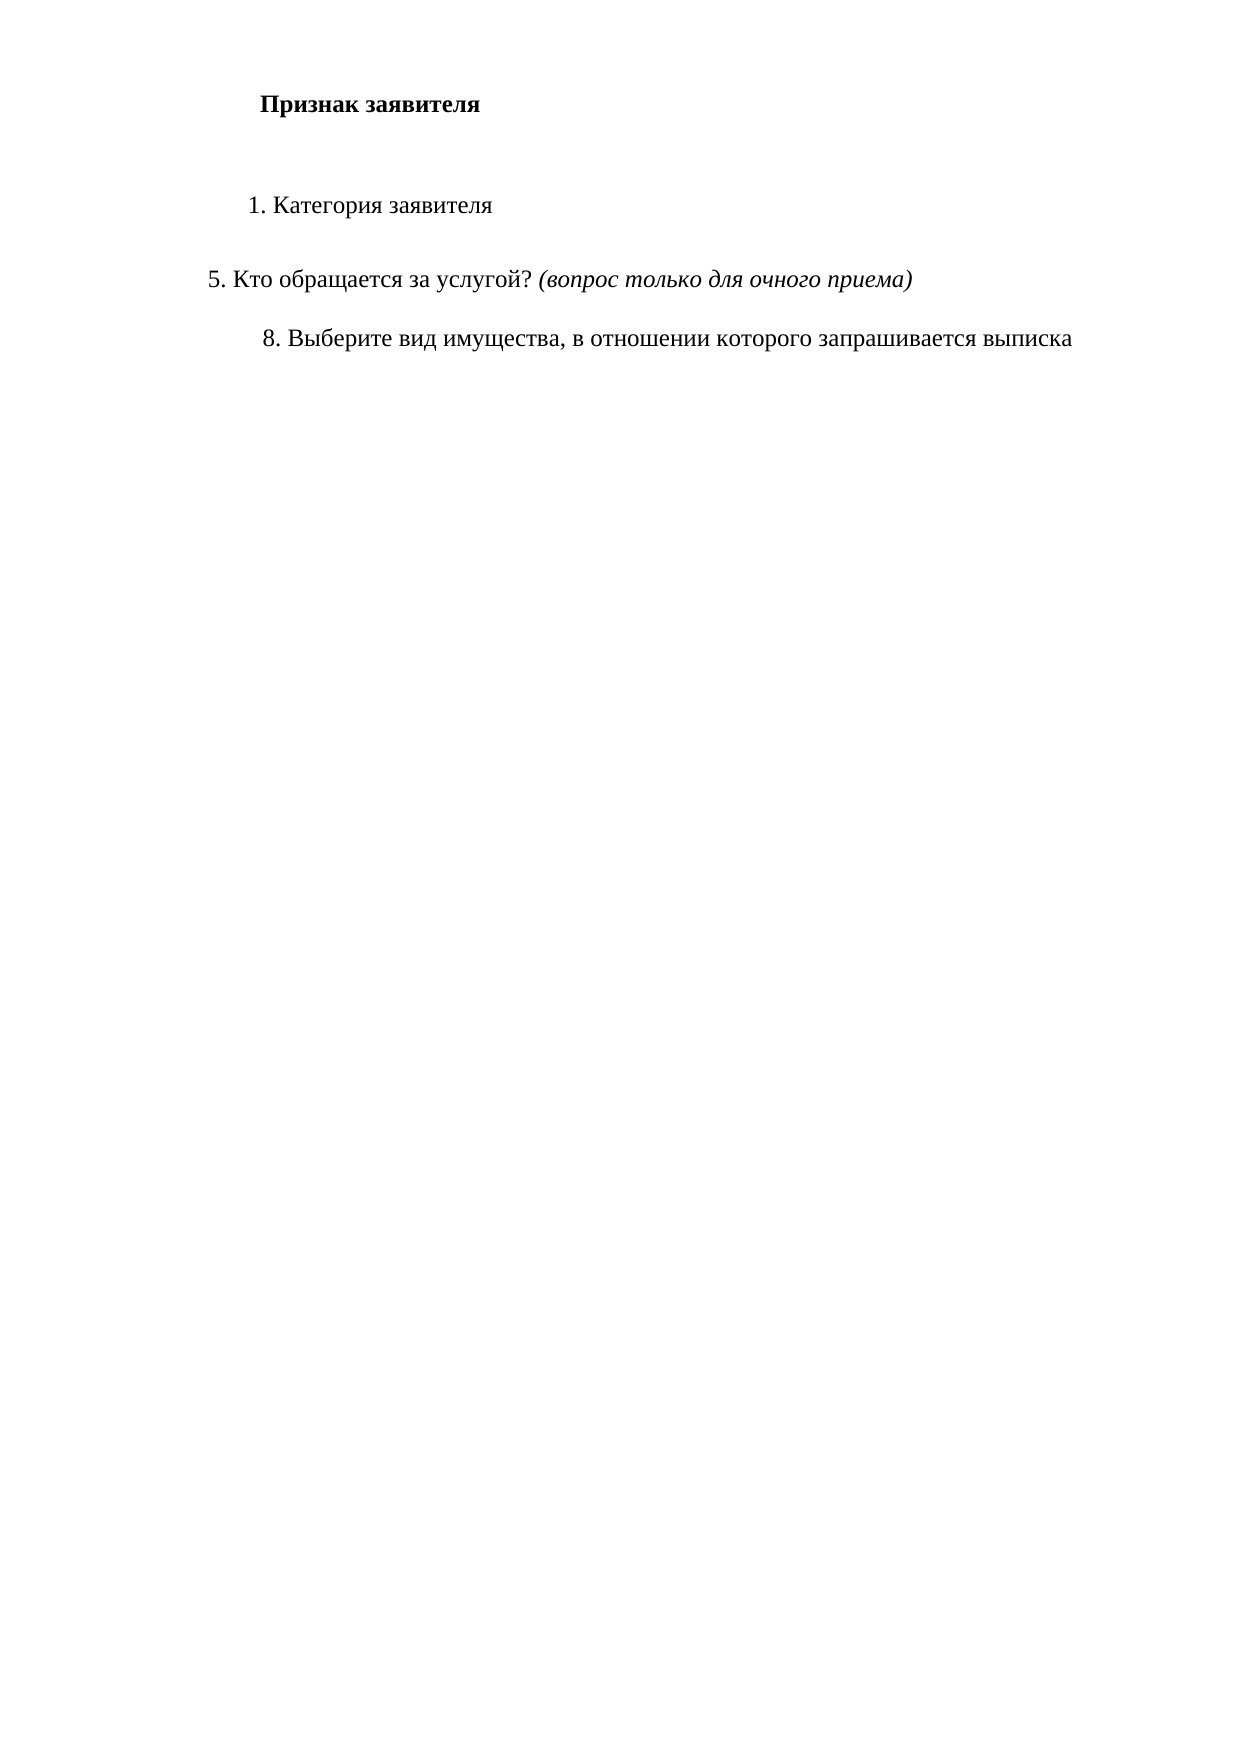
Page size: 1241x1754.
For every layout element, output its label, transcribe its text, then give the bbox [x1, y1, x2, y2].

text 5. Кто обращается за услугой? (вопрос только для очного приема) [183, 264, 1152, 293]
text 1. Категория заявителя [248, 190, 1154, 219]
text 8. Выберите вид имущества, в отношении которого запрашивается выписка [177, 323, 1158, 352]
text Признак заявителя [260, 89, 1154, 117]
